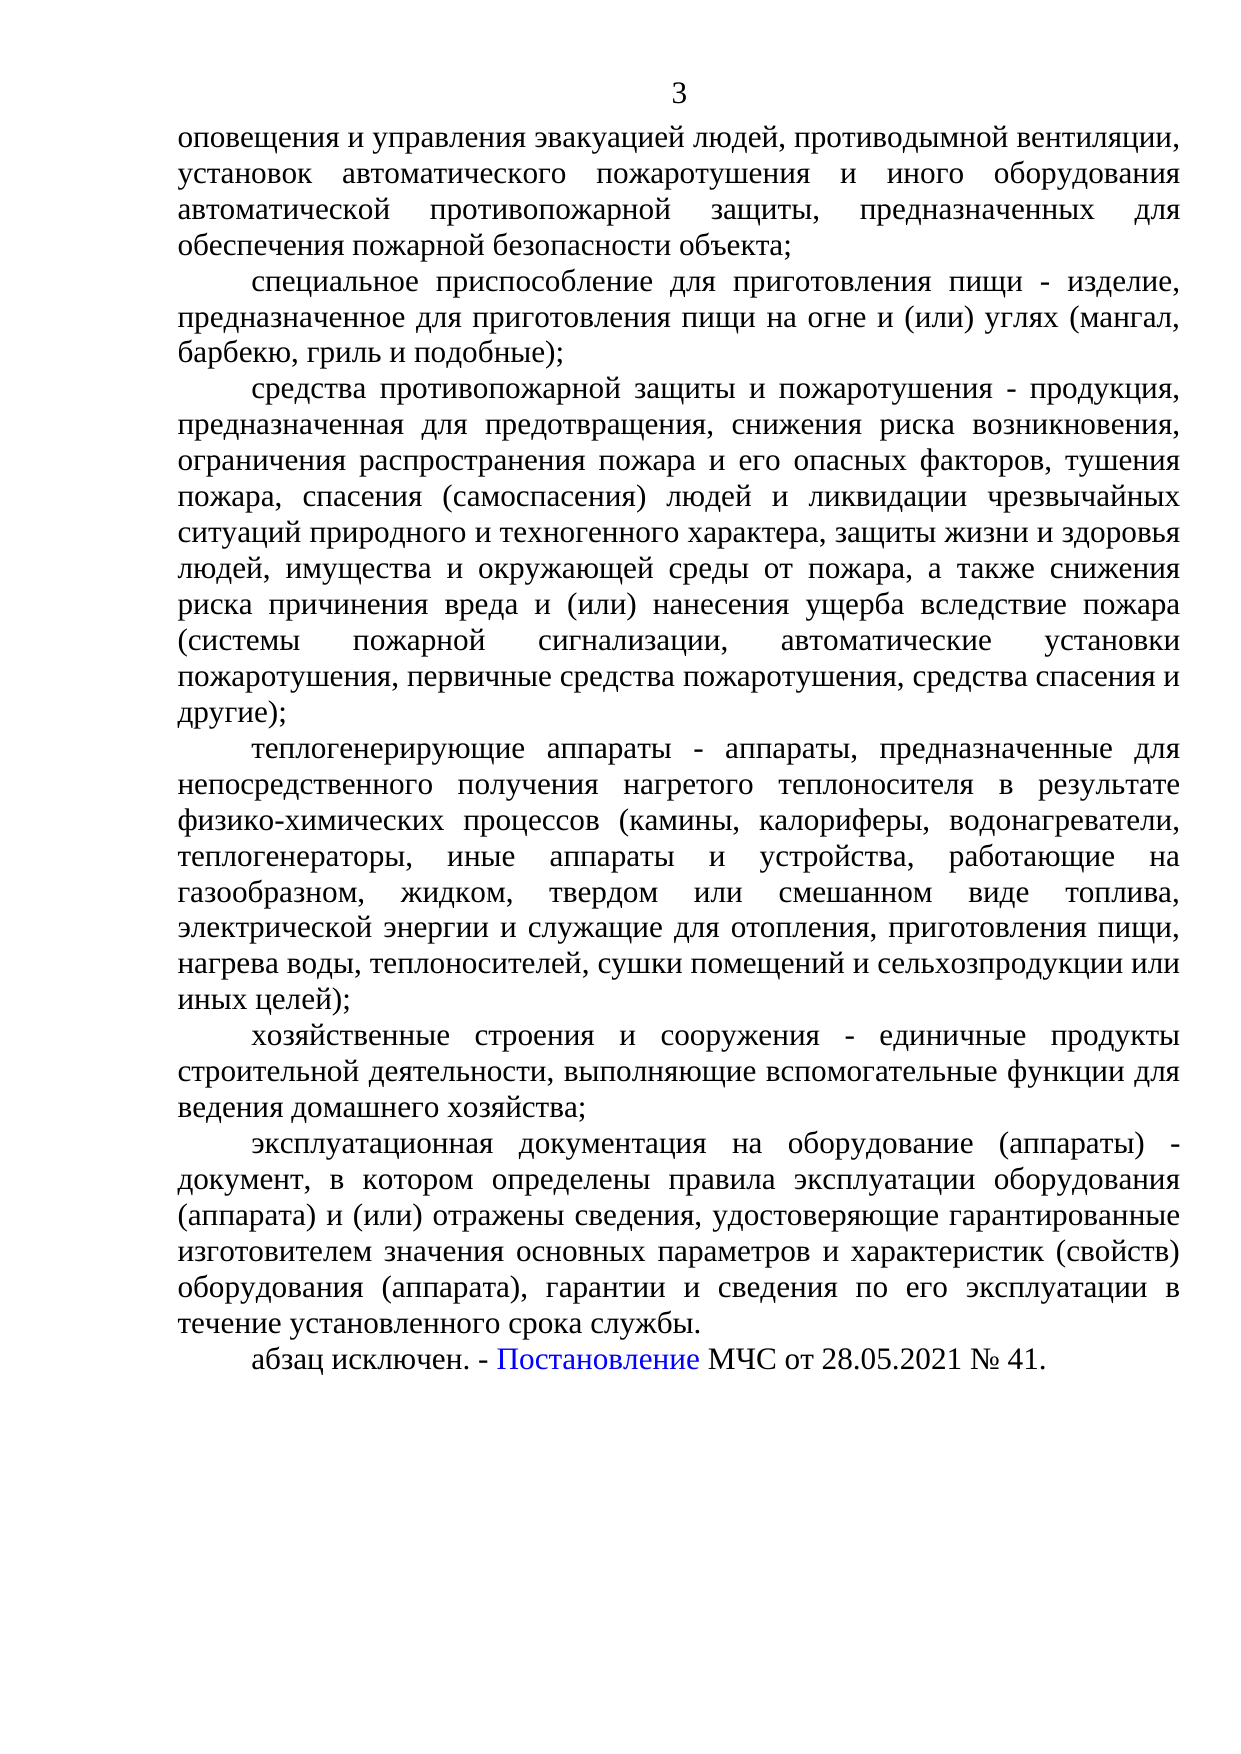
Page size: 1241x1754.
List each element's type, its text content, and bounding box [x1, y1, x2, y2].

text специальное приспособление для приготовления пищи - изделие, предназначенное для приготовления пищи на огне и (или) углях (мангал, барбекю, гриль и подобные); [177, 262, 1181, 370]
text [177, 118, 1181, 262]
text хозяйственные строения и сооружения - единичные продукты строительной деятельности, выполняющие вспомогательные функции для ведения домашнего хозяйства; [177, 1017, 1181, 1124]
text средства противопожарной защиты и пожаротушения - продукция, предназначенная для предотвращения, снижения риска возникновения, ограничения распространения пожара и его опасных факторов, тушения пожара, спасения (самоспасения) людей и ликвидации чрезвычайных ситуаций природного и техногенного характера, защиты жизни и здоровья людей, имущества и окружающей среды от пожара, а также снижения риска причинения вреда и (или) нанесения ущерба вследствие пожара (системы пожарной сигнализации, автоматические установки пожаротушения, первичные средства пожаротушения, средства спасения и другие); [177, 370, 1181, 729]
text теплогенерирующие аппараты - аппараты, предназначенные для непосредственного получения нагретого теплоносителя в результате физико-химических процессов (камины, калориферы, водонагреватели, теплогенераторы, иные аппараты и устройства, работающие на газообразном, жидком, твердом или смешанном виде топлива, электрической энергии и служащие для отопления, приготовления пищи, нагрева воды, теплоносителей, сушки помещений и сельхозпродукции или иных целей); [177, 729, 1181, 1017]
text абзац исключен. - Постановление МЧС от 28.05.2021 № 41. [177, 1340, 1181, 1376]
text эксплуатационная документация на оборудование (аппараты) - документ, в котором определены правила эксплуатации оборудования (аппарата) и (или) отражены сведения, удостоверяющие гарантированные изготовителем значения основных параметров и характеристик (свойств) оборудования (аппарата), гарантии и сведения по его эксплуатации в течение установленного срока службы. [177, 1124, 1181, 1340]
